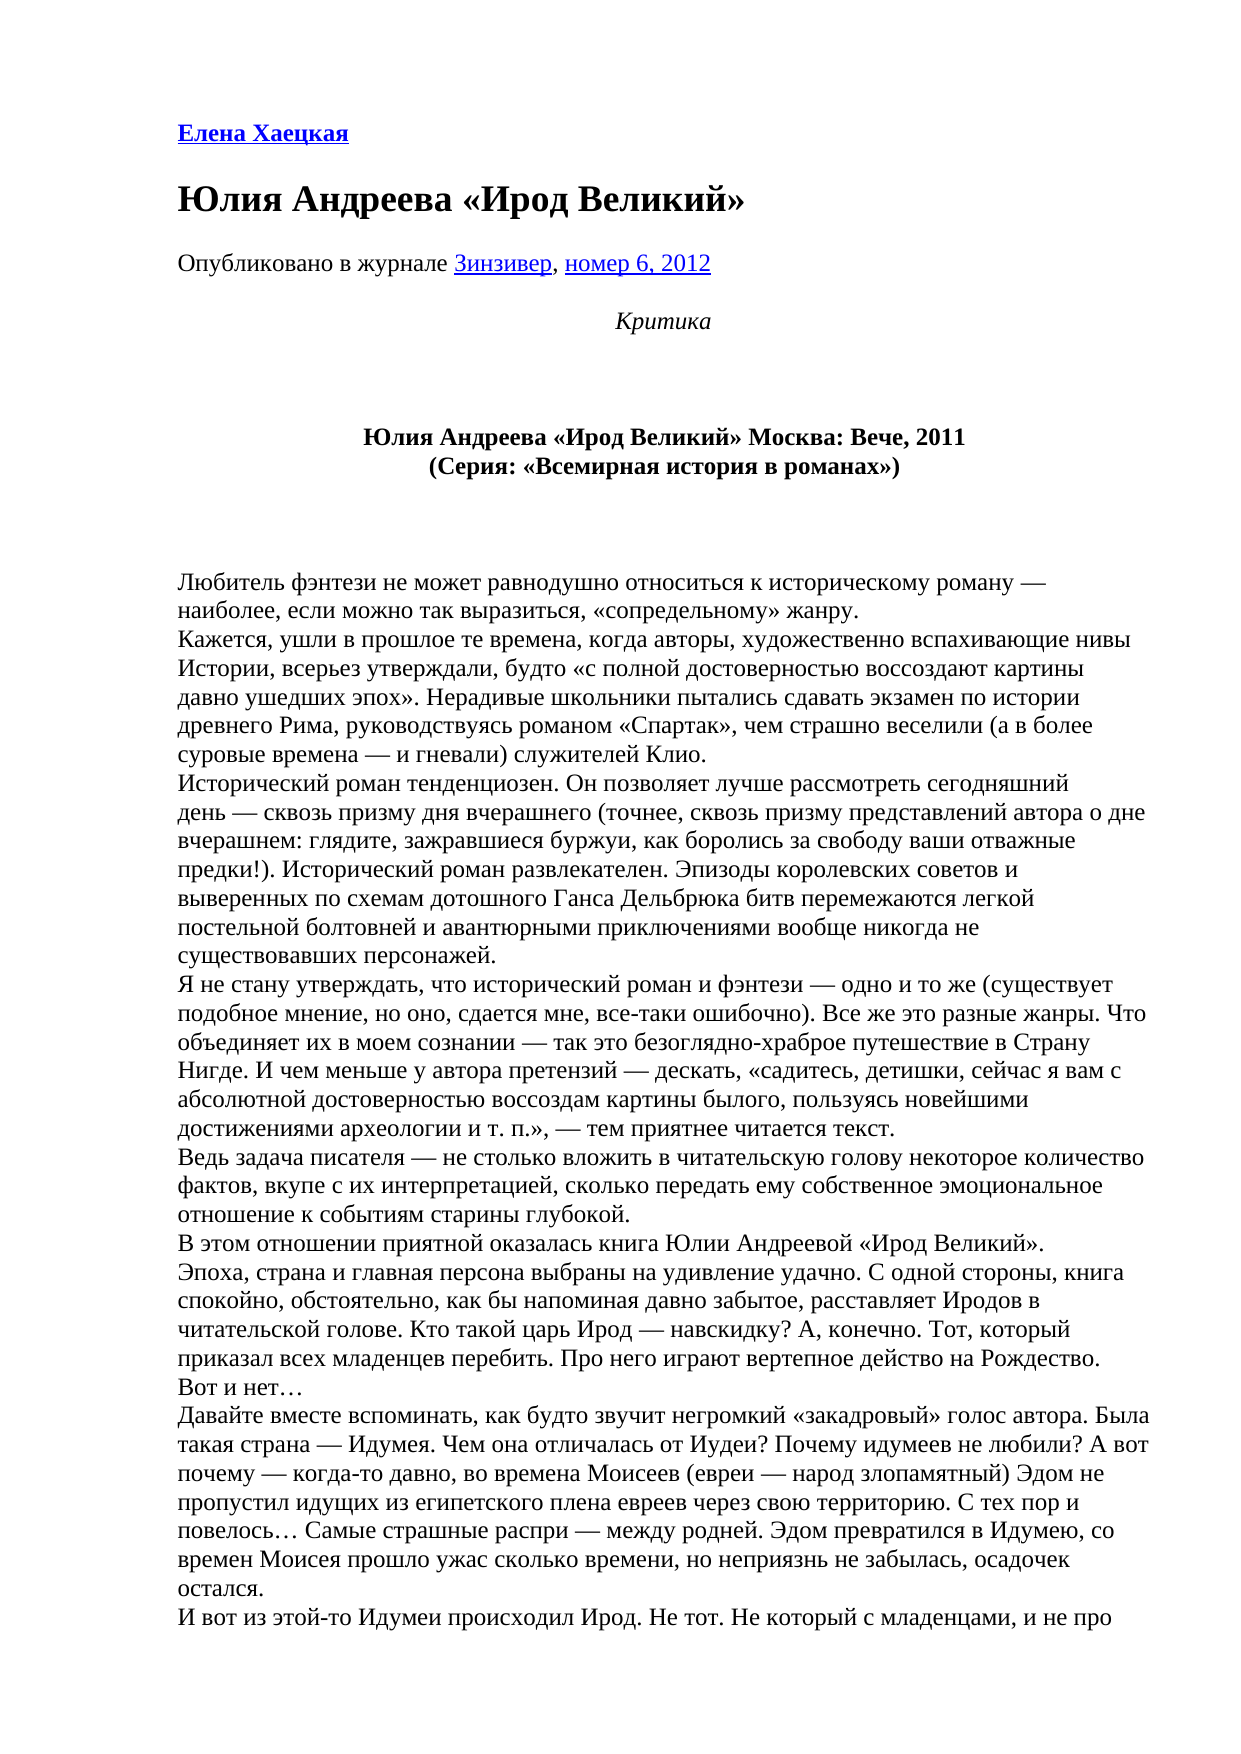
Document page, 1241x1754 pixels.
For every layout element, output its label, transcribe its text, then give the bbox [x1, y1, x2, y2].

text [177, 567, 1152, 1630]
text Юлия Андреева «Ирод Великий» [177, 176, 1152, 219]
text Опубликовано в журнале Зинзивер, номер 6, 2012 [177, 248, 1152, 277]
text Юлия Андреева «Ирод Великий» Москва: Вече, 2011 (Серия: «Всемирная история в романах») [177, 422, 1152, 479]
text Критика [177, 306, 1152, 335]
text Елена Хаецкая [177, 118, 1152, 147]
